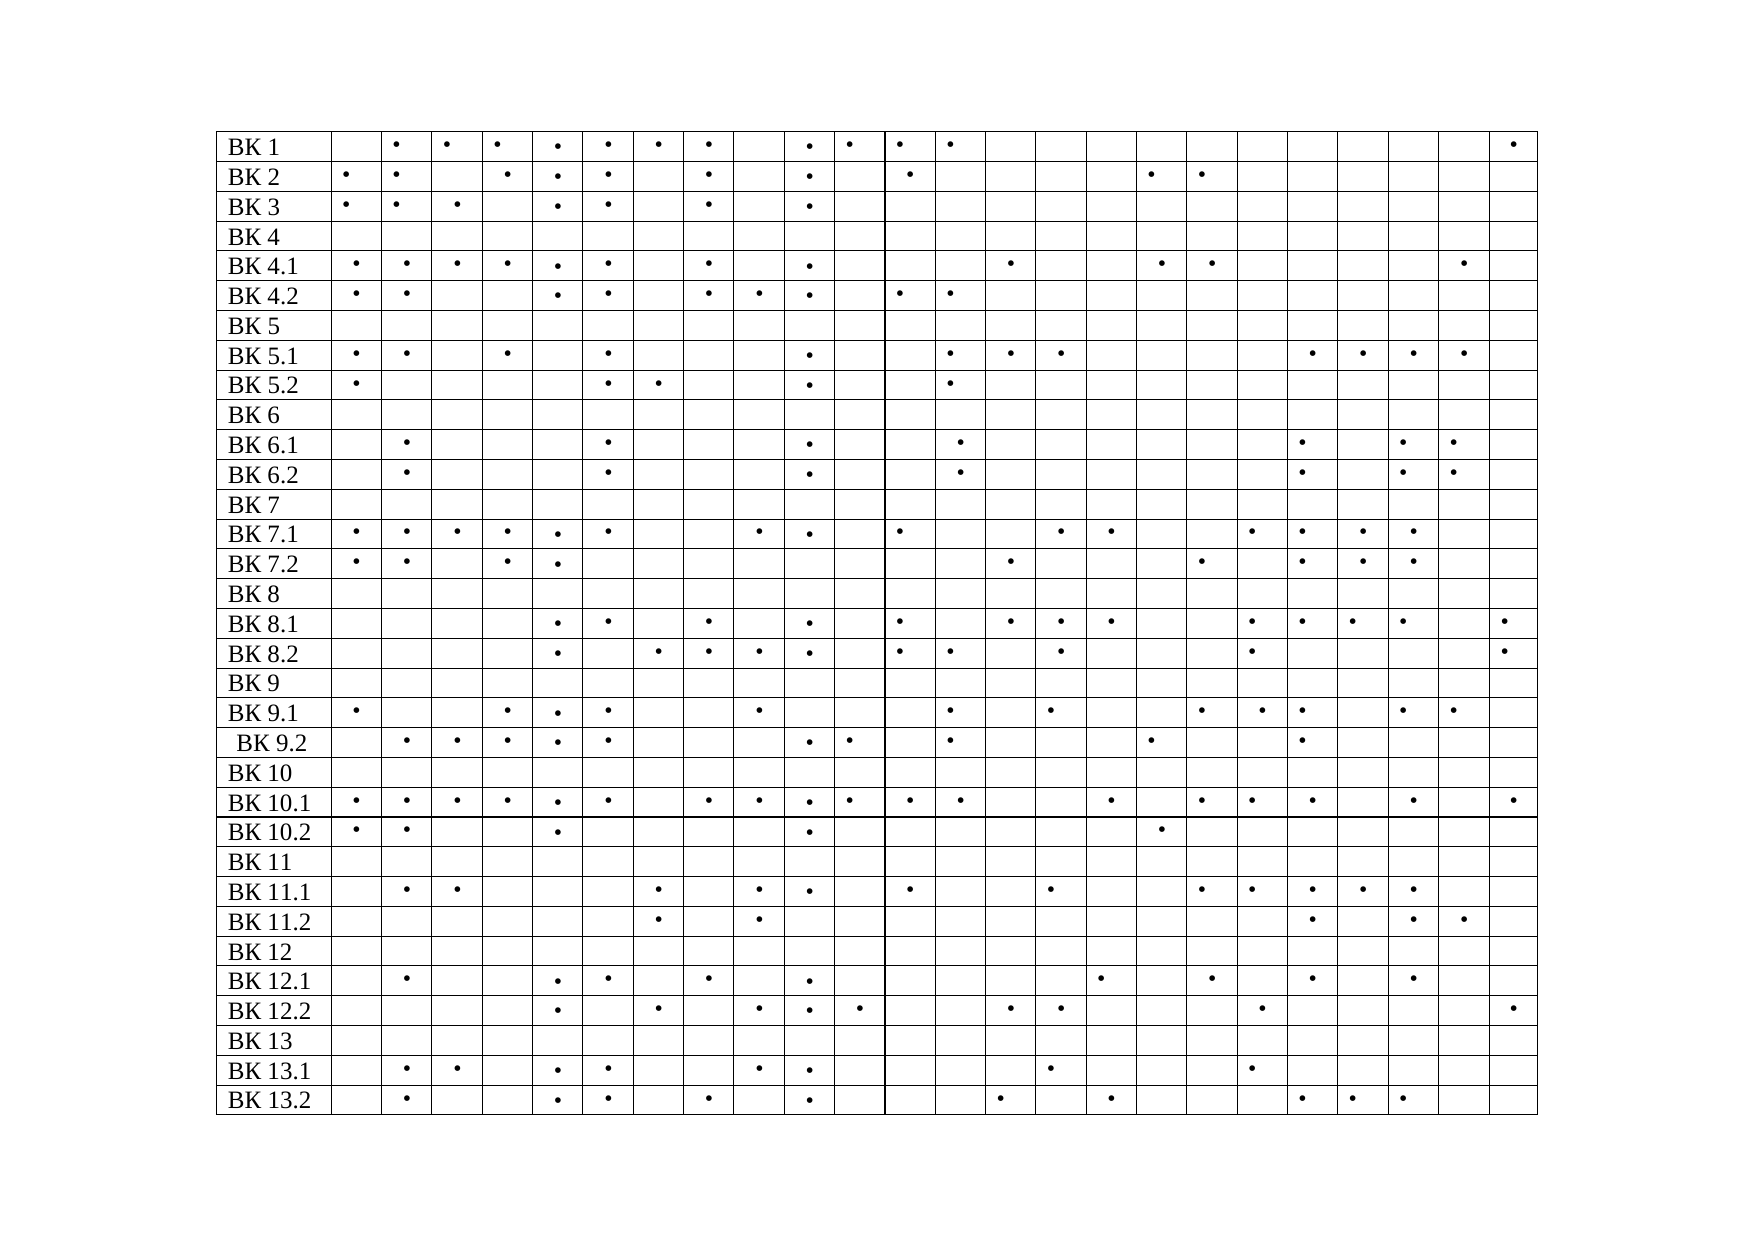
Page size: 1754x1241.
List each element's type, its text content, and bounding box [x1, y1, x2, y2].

table_cell ВК 9 [217, 669, 331, 697]
table_cell [1490, 966, 1537, 995]
table_cell [332, 579, 381, 608]
table_cell • [734, 520, 784, 548]
table_cell [332, 966, 381, 995]
table_cell [1137, 1086, 1186, 1114]
table_cell [432, 341, 482, 369]
table_cell [785, 758, 834, 787]
table_cell [1087, 937, 1136, 965]
table_cell ВК 3 [217, 192, 331, 221]
table_cell [986, 877, 1035, 906]
table_cell • [886, 281, 935, 310]
table_cell [684, 877, 733, 906]
table_cell [835, 1056, 884, 1084]
table_cell [684, 1056, 733, 1084]
table_cell [1187, 311, 1237, 340]
table_cell [1087, 430, 1136, 459]
table_cell • [986, 609, 1035, 638]
table_cell [1338, 192, 1388, 221]
table_cell [1439, 877, 1489, 906]
table_cell • [533, 251, 582, 280]
table_cell ВК 9.2 [217, 728, 331, 757]
table_cell [382, 847, 431, 876]
table_cell • [583, 251, 633, 280]
table_cell [986, 728, 1035, 757]
table_cell • [583, 430, 633, 459]
table_cell [886, 579, 935, 608]
table_cell [1490, 281, 1537, 310]
table_cell [382, 1026, 431, 1055]
table_cell [886, 847, 935, 876]
table_cell [936, 311, 985, 340]
table_cell • [1338, 609, 1388, 638]
table_cell • [684, 609, 733, 638]
table_cell • [1439, 251, 1489, 280]
table_cell • [634, 996, 683, 1025]
table_cell • [382, 341, 431, 369]
table_cell [1338, 251, 1388, 280]
table_cell [1338, 966, 1388, 995]
table_cell [634, 758, 683, 787]
table_cell [1338, 847, 1388, 876]
table_cell [1439, 847, 1489, 876]
table_cell [634, 966, 683, 995]
table_cell • [1389, 341, 1438, 369]
table_cell [1288, 639, 1337, 667]
table_cell [432, 371, 482, 399]
table_header ВК 1 [217, 132, 331, 161]
table_cell [1288, 758, 1337, 787]
table_cell [886, 728, 935, 757]
table_cell [835, 937, 884, 965]
table_cell [1490, 460, 1537, 489]
table_cell • [332, 788, 381, 816]
table_cell [533, 400, 582, 429]
table_cell [1439, 222, 1489, 250]
table_cell ВК 5.2 [217, 371, 331, 399]
table_header [1137, 132, 1186, 161]
table_cell • [533, 788, 582, 816]
table_cell [332, 639, 381, 667]
table_cell • [1288, 1086, 1337, 1114]
table_cell [886, 400, 935, 429]
table_cell [1338, 818, 1388, 846]
table_cell • [936, 639, 985, 667]
table_cell [483, 371, 532, 399]
table_cell • [785, 371, 834, 399]
table_cell • [1389, 877, 1438, 906]
table_cell • [583, 460, 633, 489]
table_cell [936, 669, 985, 697]
table_cell [1389, 490, 1438, 518]
table_cell [1087, 251, 1136, 280]
table_cell [382, 222, 431, 250]
table_cell [835, 818, 884, 846]
table_cell • [1238, 609, 1287, 638]
table_cell ВК 11 [217, 847, 331, 876]
table_cell [1187, 1086, 1237, 1114]
table_cell [432, 966, 482, 995]
table_cell [936, 937, 985, 965]
table_cell [1439, 490, 1489, 518]
table_cell • [583, 1086, 633, 1114]
table_cell [583, 758, 633, 787]
table_cell [332, 1086, 381, 1114]
table_cell [986, 192, 1035, 221]
table_cell [986, 490, 1035, 518]
table_cell • [382, 966, 431, 995]
table_cell • [1439, 698, 1489, 727]
table_cell [734, 371, 784, 399]
table_cell [1338, 788, 1388, 816]
table_cell [886, 698, 935, 727]
table_cell ВК 11.1 [217, 877, 331, 906]
table_cell [835, 460, 884, 489]
table_cell [734, 490, 784, 518]
table_cell [1238, 430, 1287, 459]
table_cell [835, 192, 884, 221]
table_cell [1238, 549, 1287, 578]
table_cell [1187, 639, 1237, 667]
table_cell [835, 490, 884, 518]
table_cell [886, 251, 935, 280]
table_cell [1389, 162, 1438, 191]
table_cell [886, 192, 935, 221]
table_cell • [936, 460, 985, 489]
table_cell [1137, 430, 1186, 459]
table_cell • [432, 1056, 482, 1084]
table_cell • [785, 639, 834, 667]
table_cell [1439, 966, 1489, 995]
table_cell • [886, 877, 935, 906]
table_cell [332, 728, 381, 757]
table_cell [1137, 1056, 1186, 1084]
table_cell [634, 698, 683, 727]
table_cell [483, 579, 532, 608]
table_cell [1137, 847, 1186, 876]
table_cell [634, 728, 683, 757]
table_cell [483, 400, 532, 429]
table_header • [583, 132, 633, 161]
table_header [734, 132, 784, 161]
table_cell [734, 579, 784, 608]
table_cell • [533, 966, 582, 995]
table_cell • [432, 192, 482, 221]
table_cell [1490, 818, 1537, 846]
table_cell [1238, 937, 1287, 965]
table_cell [835, 698, 884, 727]
table_cell [1288, 937, 1337, 965]
table_header • [936, 132, 985, 161]
table_cell [1238, 192, 1287, 221]
table_cell [1187, 460, 1237, 489]
table_cell [684, 818, 733, 846]
table_cell [734, 251, 784, 280]
table_cell [432, 758, 482, 787]
table_cell • [785, 460, 834, 489]
table_cell • [684, 788, 733, 816]
table_cell [1238, 400, 1287, 429]
table_cell [1288, 490, 1337, 518]
table_cell • [1490, 609, 1537, 638]
table_cell [1187, 758, 1237, 787]
table_cell [684, 520, 733, 548]
table_cell [886, 222, 935, 250]
table_cell • [734, 639, 784, 667]
table_cell • [382, 251, 431, 280]
table_cell [583, 669, 633, 697]
table_cell [332, 311, 381, 340]
table_cell • [1036, 520, 1086, 548]
table_cell • [533, 520, 582, 548]
table_cell [1338, 400, 1388, 429]
table_cell [1187, 847, 1237, 876]
table_cell • [734, 1056, 784, 1084]
table_cell [634, 251, 683, 280]
table_cell • [1238, 520, 1287, 548]
table_cell [886, 549, 935, 578]
table_cell [634, 430, 683, 459]
table_cell • [1439, 907, 1489, 936]
table_cell ВК 4 [217, 222, 331, 250]
table_cell • [432, 251, 482, 280]
table_cell [835, 430, 884, 459]
table_cell [1087, 400, 1136, 429]
table_cell [1187, 579, 1237, 608]
table_cell [432, 996, 482, 1025]
table_cell [835, 579, 884, 608]
table_cell [986, 639, 1035, 667]
table_cell [1187, 996, 1237, 1025]
table_cell [634, 311, 683, 340]
table_cell [1137, 192, 1186, 221]
table_cell • [886, 788, 935, 816]
table_cell [1036, 549, 1086, 578]
table_cell • [1187, 877, 1237, 906]
table_cell [684, 669, 733, 697]
table_cell [1338, 1056, 1388, 1084]
table_cell [1389, 222, 1438, 250]
table_cell [936, 251, 985, 280]
table_cell • [684, 639, 733, 667]
table_cell [1439, 937, 1489, 965]
table_cell [1288, 669, 1337, 697]
table_cell [1338, 162, 1388, 191]
table_cell • [1439, 430, 1489, 459]
table_cell [1036, 579, 1086, 608]
table_cell [1439, 311, 1489, 340]
table_cell [835, 609, 884, 638]
table_cell [634, 937, 683, 965]
table_cell [382, 758, 431, 787]
table_cell • [583, 341, 633, 369]
table_cell [785, 490, 834, 518]
table_cell [684, 549, 733, 578]
table_cell [332, 400, 381, 429]
table_cell [533, 669, 582, 697]
table_cell • [1187, 162, 1237, 191]
table_cell [886, 460, 935, 489]
table_cell [684, 579, 733, 608]
table_cell • [1087, 788, 1136, 816]
table_cell [1187, 728, 1237, 757]
table_cell [734, 460, 784, 489]
table_cell • [583, 371, 633, 399]
table_cell [1439, 281, 1489, 310]
table_cell [1187, 192, 1237, 221]
table_cell [785, 937, 834, 965]
table_cell [1288, 579, 1337, 608]
table_cell • [936, 698, 985, 727]
table_cell [1137, 579, 1186, 608]
table_cell [1137, 222, 1186, 250]
table_cell [1338, 371, 1388, 399]
table_cell [1036, 966, 1086, 995]
table_cell [483, 609, 532, 638]
table_cell • [332, 162, 381, 191]
table_cell [734, 847, 784, 876]
table_cell • [785, 162, 834, 191]
table_cell • [835, 996, 884, 1025]
table_cell • [684, 966, 733, 995]
table_cell • [1238, 877, 1287, 906]
table_cell [1389, 847, 1438, 876]
table_cell • [583, 1056, 633, 1084]
table_cell [432, 1086, 482, 1114]
table_cell [432, 669, 482, 697]
table_cell [1087, 847, 1136, 876]
table_cell [332, 937, 381, 965]
table_cell [583, 847, 633, 876]
table_cell [432, 639, 482, 667]
table_cell [1137, 698, 1186, 727]
table_cell [382, 490, 431, 518]
table_cell [1238, 966, 1287, 995]
table_cell ВК 8 [217, 579, 331, 608]
table_cell • [483, 520, 532, 548]
table_cell [1187, 430, 1237, 459]
table_cell [785, 698, 834, 727]
table_cell • [785, 430, 834, 459]
table_cell [886, 490, 935, 518]
table_cell • [332, 341, 381, 369]
table_cell • [332, 281, 381, 310]
table_cell [835, 371, 884, 399]
table_cell [1490, 698, 1537, 727]
table_cell • [1087, 520, 1136, 548]
table_cell [1389, 192, 1438, 221]
table_cell [432, 698, 482, 727]
table_cell [1439, 639, 1489, 667]
table_cell [1087, 222, 1136, 250]
table_cell [886, 669, 935, 697]
table_cell [785, 847, 834, 876]
table_cell [1137, 549, 1186, 578]
table_cell ВК 11.2 [217, 907, 331, 936]
table_cell • [533, 639, 582, 667]
table_cell ВК 13 [217, 1026, 331, 1055]
table_cell [1338, 1026, 1388, 1055]
table_cell [986, 698, 1035, 727]
table_cell • [785, 251, 834, 280]
table_cell [936, 847, 985, 876]
table_header • [483, 132, 532, 161]
table_cell [432, 222, 482, 250]
table_cell [1238, 1086, 1287, 1114]
table_cell [835, 669, 884, 697]
table_cell [382, 400, 431, 429]
table_cell [1288, 371, 1337, 399]
table_cell ВК 6 [217, 400, 331, 429]
table_cell • [1036, 1056, 1086, 1084]
table_cell • [483, 251, 532, 280]
table_cell [936, 907, 985, 936]
table_cell • [1389, 549, 1438, 578]
table_cell [533, 371, 582, 399]
table_cell [986, 818, 1035, 846]
table_cell • [583, 728, 633, 757]
table_cell [1187, 281, 1237, 310]
table_cell [1238, 490, 1287, 518]
table_cell ВК 4.2 [217, 281, 331, 310]
table_cell [835, 162, 884, 191]
table_cell [483, 192, 532, 221]
table_cell [1087, 818, 1136, 846]
table_cell [785, 907, 834, 936]
table_cell • [1238, 1056, 1287, 1084]
table_cell [1087, 1056, 1136, 1084]
table_cell [1036, 460, 1086, 489]
table_cell [1087, 669, 1136, 697]
table_cell [1389, 996, 1438, 1025]
table_cell • [432, 877, 482, 906]
table_cell • [533, 162, 582, 191]
table_cell [1338, 311, 1388, 340]
table_cell • [1288, 966, 1337, 995]
table_cell [1439, 162, 1489, 191]
table_cell [986, 1026, 1035, 1055]
table_cell [533, 579, 582, 608]
table_cell • [1187, 549, 1237, 578]
table_cell • [1338, 877, 1388, 906]
table_cell • [1439, 460, 1489, 489]
table_cell [1338, 669, 1388, 697]
table_cell [1036, 728, 1086, 757]
table_cell [432, 907, 482, 936]
table_cell • [684, 251, 733, 280]
table_cell • [785, 520, 834, 548]
table_header • [785, 132, 834, 161]
table_cell [1439, 371, 1489, 399]
table_cell [634, 788, 683, 816]
table_cell [936, 549, 985, 578]
table_cell ВК 7.2 [217, 549, 331, 578]
table_cell • [382, 549, 431, 578]
table_cell • [1036, 609, 1086, 638]
table_header • [835, 132, 884, 161]
table_cell [634, 400, 683, 429]
table_cell [332, 430, 381, 459]
table_cell [835, 549, 884, 578]
table_cell • [483, 549, 532, 578]
table_cell [634, 460, 683, 489]
table_header [1288, 132, 1337, 161]
table_cell [432, 281, 482, 310]
table_cell • [483, 788, 532, 816]
table_cell [1238, 460, 1287, 489]
table_cell • [785, 192, 834, 221]
table_cell • [1087, 609, 1136, 638]
table_cell • [1338, 549, 1388, 578]
table_cell [1137, 639, 1186, 667]
table_cell [432, 400, 482, 429]
table_cell [1087, 1026, 1136, 1055]
table_cell [1137, 281, 1186, 310]
table_cell [1087, 192, 1136, 221]
table_cell [1137, 788, 1186, 816]
table_cell [1137, 371, 1186, 399]
table_cell [986, 281, 1035, 310]
table_cell • [1288, 549, 1337, 578]
table_cell [986, 788, 1035, 816]
table_cell [1238, 251, 1287, 280]
table_cell [1338, 639, 1388, 667]
table_cell [1389, 1056, 1438, 1084]
table_cell • [382, 281, 431, 310]
table_cell [1389, 579, 1438, 608]
table_cell [1490, 371, 1537, 399]
table_cell [583, 907, 633, 936]
table_cell • [1187, 251, 1237, 280]
table_cell [1439, 192, 1489, 221]
table_cell [1187, 490, 1237, 518]
table_cell • [1288, 728, 1337, 757]
table_cell • [332, 192, 381, 221]
table_cell [936, 877, 985, 906]
table_header [986, 132, 1035, 161]
table_cell [1238, 371, 1287, 399]
table_cell [734, 669, 784, 697]
table_cell [483, 460, 532, 489]
table_cell [1439, 996, 1489, 1025]
table_cell [483, 818, 532, 846]
table_cell [1490, 847, 1537, 876]
table_cell [382, 371, 431, 399]
table_cell [1137, 937, 1186, 965]
table_cell [1187, 520, 1237, 548]
table_cell [1087, 639, 1136, 667]
table_cell • [835, 728, 884, 757]
table_cell ВК 5 [217, 311, 331, 340]
table_cell [1389, 281, 1438, 310]
table_cell [734, 818, 784, 846]
table_cell [1137, 341, 1186, 369]
table_cell [1439, 579, 1489, 608]
table_cell • [332, 520, 381, 548]
table_cell [1087, 460, 1136, 489]
table_cell [1490, 251, 1537, 280]
table_cell • [1288, 788, 1337, 816]
table_cell [382, 609, 431, 638]
table_cell [1490, 758, 1537, 787]
table_cell • [785, 1086, 834, 1114]
table_cell [1439, 728, 1489, 757]
table_cell [382, 698, 431, 727]
table_cell [734, 966, 784, 995]
table_cell • [1087, 966, 1136, 995]
table_cell [1137, 520, 1186, 548]
table_cell [986, 400, 1035, 429]
table_cell [936, 400, 985, 429]
table_cell [1439, 520, 1489, 548]
table_cell [634, 222, 683, 250]
table_cell • [785, 1056, 834, 1084]
table_cell [835, 341, 884, 369]
table_cell [1338, 996, 1388, 1025]
table_header [1338, 132, 1388, 161]
table_cell • [785, 788, 834, 816]
table_cell [1439, 1026, 1489, 1055]
table_header [1238, 132, 1287, 161]
table_cell [1389, 371, 1438, 399]
table_cell [986, 966, 1035, 995]
table_cell [785, 222, 834, 250]
table_cell [684, 1026, 733, 1055]
table_cell • [1389, 907, 1438, 936]
table_cell [886, 907, 935, 936]
table_cell [1338, 579, 1388, 608]
table_cell [332, 758, 381, 787]
table_cell ВК 12.2 [217, 996, 331, 1025]
table_cell [1036, 371, 1086, 399]
table_cell • [1288, 341, 1337, 369]
table_cell [1036, 937, 1086, 965]
table_cell [886, 371, 935, 399]
table_cell ВК 10.2 [217, 818, 331, 846]
table_cell [1036, 788, 1086, 816]
table_cell [1238, 728, 1287, 757]
table_cell [332, 460, 381, 489]
table_header [1439, 132, 1489, 161]
table_cell • [583, 788, 633, 816]
table_cell [684, 311, 733, 340]
table_cell [634, 490, 683, 518]
table_cell [483, 1086, 532, 1114]
table_cell [634, 669, 683, 697]
table_cell • [382, 1056, 431, 1084]
table_cell [1087, 758, 1136, 787]
table_cell • [1036, 996, 1086, 1025]
table_cell • [533, 996, 582, 1025]
table_cell [483, 281, 532, 310]
table_cell [1439, 400, 1489, 429]
table_cell [1238, 758, 1287, 787]
table_cell ВК 10.1 [217, 788, 331, 816]
table_cell [1137, 669, 1186, 697]
table_cell • [1288, 520, 1337, 548]
table_cell [936, 490, 985, 518]
table_cell [583, 579, 633, 608]
table_cell • [634, 639, 683, 667]
table_cell • [1288, 698, 1337, 727]
table_cell • [1036, 341, 1086, 369]
table_cell [432, 609, 482, 638]
table_cell [1490, 341, 1537, 369]
table_cell [1439, 1086, 1489, 1114]
table_cell [835, 520, 884, 548]
table_cell [734, 728, 784, 757]
table_cell [936, 758, 985, 787]
table_cell [1137, 460, 1186, 489]
table_cell [432, 549, 482, 578]
table_cell • [936, 371, 985, 399]
table_cell [986, 669, 1035, 697]
table_cell [583, 222, 633, 250]
table_cell [1238, 311, 1287, 340]
table_cell [332, 669, 381, 697]
table_cell • [986, 996, 1035, 1025]
table_cell [886, 1026, 935, 1055]
table_cell [583, 877, 633, 906]
table_header • [634, 132, 683, 161]
table_cell [1338, 430, 1388, 459]
table_cell • [1187, 698, 1237, 727]
table_cell • [1338, 520, 1388, 548]
table_cell • [785, 996, 834, 1025]
table_cell [835, 847, 884, 876]
table_header [1087, 132, 1136, 161]
table_cell • [533, 609, 582, 638]
table_cell • [734, 281, 784, 310]
table_cell [886, 430, 935, 459]
table_cell • [583, 520, 633, 548]
table_cell • [583, 698, 633, 727]
table_cell [1490, 1056, 1537, 1084]
table_cell [886, 818, 935, 846]
table_cell • [583, 281, 633, 310]
table_cell [1490, 877, 1537, 906]
table_cell [1137, 758, 1186, 787]
table_cell [533, 311, 582, 340]
table_cell • [1338, 341, 1388, 369]
table_cell • [986, 1086, 1035, 1114]
table_cell [1137, 400, 1186, 429]
table_cell • [382, 162, 431, 191]
table_cell [583, 490, 633, 518]
table_cell [1338, 490, 1388, 518]
table_cell [483, 758, 532, 787]
table_cell [936, 966, 985, 995]
table_cell [1036, 1026, 1086, 1055]
table_cell [483, 877, 532, 906]
table_cell [1238, 579, 1287, 608]
table_cell [734, 162, 784, 191]
table_cell ВК 12.1 [217, 966, 331, 995]
table_header • [382, 132, 431, 161]
table_cell [1137, 907, 1186, 936]
table_cell [1288, 251, 1337, 280]
table_cell • [1087, 1086, 1136, 1114]
table_cell [986, 520, 1035, 548]
table_header [1389, 132, 1438, 161]
table_cell [1288, 847, 1337, 876]
table_cell [332, 847, 381, 876]
table_cell [583, 996, 633, 1025]
table_cell [1036, 251, 1086, 280]
table_cell • [936, 430, 985, 459]
table_cell • [382, 1086, 431, 1114]
table_cell [684, 490, 733, 518]
table_cell [634, 818, 683, 846]
table_cell [1338, 907, 1388, 936]
table_cell • [432, 788, 482, 816]
table_cell [785, 549, 834, 578]
table_cell [382, 579, 431, 608]
table_cell • [1187, 966, 1237, 995]
table_cell [684, 430, 733, 459]
table_cell • [1490, 788, 1537, 816]
table_cell [1288, 1056, 1337, 1084]
table_cell [483, 1026, 532, 1055]
table_cell [734, 400, 784, 429]
table_cell [936, 162, 985, 191]
table_cell • [835, 788, 884, 816]
table_cell [382, 907, 431, 936]
table_cell • [936, 788, 985, 816]
table_cell [1087, 996, 1136, 1025]
table_cell • [1036, 877, 1086, 906]
table_cell [1036, 400, 1086, 429]
table_cell [1338, 281, 1388, 310]
table_cell [332, 490, 381, 518]
table_cell ВК 8.1 [217, 609, 331, 638]
table_cell [1490, 549, 1537, 578]
table_cell [634, 847, 683, 876]
table_cell • [533, 192, 582, 221]
table_cell • [583, 162, 633, 191]
table_cell • [734, 907, 784, 936]
table_cell ВК 10 [217, 758, 331, 787]
table_cell [835, 251, 884, 280]
table_cell [1187, 1026, 1237, 1055]
table_cell [886, 937, 935, 965]
table_cell [533, 758, 582, 787]
table_cell • [332, 251, 381, 280]
table_cell ВК 7 [217, 490, 331, 518]
table_cell • [432, 728, 482, 757]
table_cell [886, 1086, 935, 1114]
table_cell [1389, 639, 1438, 667]
table_cell • [483, 341, 532, 369]
table_cell [332, 996, 381, 1025]
table_cell • [483, 728, 532, 757]
table_cell [785, 579, 834, 608]
table_cell [1490, 192, 1537, 221]
table_cell • [634, 371, 683, 399]
table_cell ВК 8.2 [217, 639, 331, 667]
table_cell [1288, 400, 1337, 429]
table_cell • [684, 281, 733, 310]
table_cell [1288, 996, 1337, 1025]
table_cell [1238, 669, 1287, 697]
table_cell [634, 192, 683, 221]
table_cell • [785, 877, 834, 906]
table_cell [533, 847, 582, 876]
table_cell [936, 192, 985, 221]
table_cell [583, 1026, 633, 1055]
table_cell • [533, 728, 582, 757]
table_cell [533, 430, 582, 459]
table_cell [886, 996, 935, 1025]
table_cell [1036, 818, 1086, 846]
table_cell • [382, 728, 431, 757]
table_cell [533, 937, 582, 965]
table_cell • [1288, 877, 1337, 906]
table_cell [1036, 490, 1086, 518]
table_cell [734, 937, 784, 965]
table_cell [1238, 162, 1287, 191]
table_cell [483, 311, 532, 340]
table_cell • [734, 698, 784, 727]
table_cell [1389, 669, 1438, 697]
table_cell [1338, 698, 1388, 727]
table_cell [835, 758, 884, 787]
table_cell [1087, 311, 1136, 340]
table_cell [734, 1086, 784, 1114]
table_cell • [432, 520, 482, 548]
table_cell • [1238, 996, 1287, 1025]
table_cell • [734, 996, 784, 1025]
table_cell • [1490, 639, 1537, 667]
table_cell [1389, 400, 1438, 429]
table_cell ВК 6.1 [217, 430, 331, 459]
table_cell [1238, 1026, 1287, 1055]
table_header • [432, 132, 482, 161]
table_cell [483, 430, 532, 459]
table_cell [1087, 728, 1136, 757]
table_cell [986, 1056, 1035, 1084]
table_cell [785, 400, 834, 429]
table_cell [1389, 758, 1438, 787]
table_header • [886, 132, 935, 161]
table_cell [1187, 1056, 1237, 1084]
table_cell [1490, 400, 1537, 429]
table_cell [1187, 818, 1237, 846]
table_cell [1187, 371, 1237, 399]
table_cell [634, 520, 683, 548]
table_cell [1490, 222, 1537, 250]
table_cell [432, 311, 482, 340]
table_cell • [1238, 698, 1287, 727]
table_cell [1389, 728, 1438, 757]
table_cell [1338, 222, 1388, 250]
table_cell • [734, 877, 784, 906]
table_cell [835, 907, 884, 936]
table_cell • [785, 818, 834, 846]
table_cell [432, 818, 482, 846]
table_cell [1338, 937, 1388, 965]
table_cell [1338, 758, 1388, 787]
table_cell [1087, 281, 1136, 310]
table_cell • [785, 609, 834, 638]
table_cell • [785, 281, 834, 310]
table_cell [835, 1086, 884, 1114]
table_cell [684, 907, 733, 936]
table_cell ВК 5.1 [217, 341, 331, 369]
table_cell [1036, 311, 1086, 340]
table_cell • [583, 192, 633, 221]
table_cell [1036, 162, 1086, 191]
table_header [332, 132, 381, 161]
table_cell [533, 1026, 582, 1055]
table_cell [1187, 400, 1237, 429]
table_cell • [382, 192, 431, 221]
table_cell [1439, 549, 1489, 578]
table_cell [936, 1086, 985, 1114]
table_cell [1087, 371, 1136, 399]
table_cell [382, 996, 431, 1025]
table_cell [1288, 281, 1337, 310]
table_cell [1288, 222, 1337, 250]
table_cell [483, 490, 532, 518]
table_cell [382, 311, 431, 340]
table_cell • [634, 907, 683, 936]
table_cell [1036, 1086, 1086, 1114]
table_cell • [533, 1056, 582, 1084]
table_cell [634, 1086, 683, 1114]
table_cell • [1389, 460, 1438, 489]
table_cell [835, 281, 884, 310]
table_cell [1036, 192, 1086, 221]
table_cell • [583, 966, 633, 995]
table_cell [1187, 907, 1237, 936]
table_cell [583, 549, 633, 578]
table_cell [483, 1056, 532, 1084]
table_cell [1238, 818, 1287, 846]
table_cell • [382, 520, 431, 548]
table_cell • [533, 818, 582, 846]
table_cell [1439, 609, 1489, 638]
table_cell [1137, 877, 1186, 906]
table_cell [936, 1026, 985, 1055]
table_cell [1238, 907, 1287, 936]
table_cell [1439, 788, 1489, 816]
table_cell [1490, 907, 1537, 936]
table_cell [382, 937, 431, 965]
table_cell [1490, 430, 1537, 459]
table_header • [533, 132, 582, 161]
table_cell [1087, 162, 1136, 191]
table_cell [634, 1056, 683, 1084]
table_cell [1137, 996, 1186, 1025]
table_cell [332, 222, 381, 250]
table_cell • [382, 460, 431, 489]
table_cell [684, 400, 733, 429]
table_cell • [382, 430, 431, 459]
table_cell • [332, 698, 381, 727]
table_cell [1288, 818, 1337, 846]
table_cell [1389, 251, 1438, 280]
table_cell [1288, 1026, 1337, 1055]
table_cell [785, 1026, 834, 1055]
table_cell [684, 371, 733, 399]
table_cell [634, 162, 683, 191]
table_cell [1036, 847, 1086, 876]
table_cell [986, 937, 1035, 965]
table_cell [634, 281, 683, 310]
table_cell • [684, 1086, 733, 1114]
table_cell [1036, 222, 1086, 250]
table_cell [432, 460, 482, 489]
table_cell • [1137, 162, 1186, 191]
table_cell [734, 341, 784, 369]
table_cell [986, 579, 1035, 608]
table_cell [1439, 818, 1489, 846]
table_cell [432, 847, 482, 876]
table_cell [986, 847, 1035, 876]
table_cell [1187, 341, 1237, 369]
table_cell [1288, 162, 1337, 191]
table_cell ВК 4.1 [217, 251, 331, 280]
table_cell [483, 669, 532, 697]
table_cell • [533, 698, 582, 727]
table_cell [986, 758, 1035, 787]
table_cell • [1338, 1086, 1388, 1114]
table_cell • [583, 609, 633, 638]
table_cell [785, 669, 834, 697]
table_cell [533, 222, 582, 250]
table_cell [432, 937, 482, 965]
table_cell [684, 758, 733, 787]
table_cell [986, 371, 1035, 399]
table_cell [1187, 669, 1237, 697]
table_cell [734, 549, 784, 578]
table_cell [332, 1056, 381, 1084]
table_cell [432, 1026, 482, 1055]
table_cell • [1439, 341, 1489, 369]
table_cell • [382, 877, 431, 906]
table_cell • [886, 609, 935, 638]
table_cell [734, 430, 784, 459]
table_cell [583, 311, 633, 340]
table_cell • [886, 520, 935, 548]
table_cell • [1137, 818, 1186, 846]
table_cell • [332, 549, 381, 578]
table_cell • [1137, 251, 1186, 280]
table_header [1036, 132, 1086, 161]
table_cell [1137, 966, 1186, 995]
table_cell • [483, 162, 532, 191]
table_cell [886, 341, 935, 369]
table_cell [1439, 758, 1489, 787]
table_cell [734, 609, 784, 638]
table_cell [332, 1026, 381, 1055]
table_cell [986, 460, 1035, 489]
table_cell [785, 311, 834, 340]
table_cell • [634, 877, 683, 906]
table_cell [1087, 698, 1136, 727]
table_cell [583, 639, 633, 667]
table_cell [1238, 222, 1287, 250]
table_cell [936, 609, 985, 638]
table_cell [835, 966, 884, 995]
table_cell ВК 6.2 [217, 460, 331, 489]
table_cell • [986, 251, 1035, 280]
table_cell [1137, 1026, 1186, 1055]
table_cell [1490, 579, 1537, 608]
table_cell • [785, 728, 834, 757]
table_cell [936, 579, 985, 608]
table_cell • [734, 788, 784, 816]
table_cell • [1288, 430, 1337, 459]
table_cell [835, 639, 884, 667]
table_cell • [533, 549, 582, 578]
table_cell [1137, 311, 1186, 340]
table_header • [1490, 132, 1537, 161]
table_cell [684, 460, 733, 489]
table_cell [986, 162, 1035, 191]
table_cell [1490, 669, 1537, 697]
table_cell ВК 13.2 [217, 1086, 331, 1114]
table_cell • [533, 281, 582, 310]
table_cell [936, 520, 985, 548]
table_cell • [483, 698, 532, 727]
table_cell [583, 937, 633, 965]
table_cell [986, 907, 1035, 936]
table_cell [634, 1026, 683, 1055]
table_cell • [684, 192, 733, 221]
table_cell [533, 907, 582, 936]
table_cell [1087, 907, 1136, 936]
table_cell [1238, 341, 1287, 369]
table_cell [684, 222, 733, 250]
table_cell [1187, 222, 1237, 250]
table_cell [1389, 1026, 1438, 1055]
table_cell [1490, 520, 1537, 548]
table_cell • [1490, 996, 1537, 1025]
table_cell [533, 877, 582, 906]
table_cell [432, 490, 482, 518]
table_cell [1238, 281, 1287, 310]
table_cell [382, 669, 431, 697]
table_cell • [1187, 788, 1237, 816]
table_cell [886, 758, 935, 787]
table_cell [886, 1056, 935, 1084]
table_cell [835, 1026, 884, 1055]
table_cell [634, 609, 683, 638]
table_cell [734, 1026, 784, 1055]
table_cell [634, 579, 683, 608]
table_cell ВК 9.1 [217, 698, 331, 727]
table_cell ВК 13.1 [217, 1056, 331, 1084]
table_cell [432, 579, 482, 608]
table_cell • [785, 341, 834, 369]
table_cell [1490, 1086, 1537, 1114]
table_cell [432, 430, 482, 459]
table_cell • [1389, 788, 1438, 816]
table_cell [684, 996, 733, 1025]
table_cell [1389, 311, 1438, 340]
table_cell [483, 639, 532, 667]
table_cell [734, 222, 784, 250]
table_cell • [1137, 728, 1186, 757]
table_cell [1137, 609, 1186, 638]
table_cell • [1389, 698, 1438, 727]
table_cell • [382, 788, 431, 816]
table_cell • [886, 162, 935, 191]
table_cell [986, 430, 1035, 459]
table_cell [1338, 460, 1388, 489]
table_cell • [1389, 1086, 1438, 1114]
table_cell [1087, 877, 1136, 906]
table_cell [634, 341, 683, 369]
table_cell • [785, 966, 834, 995]
table_cell [483, 222, 532, 250]
table_cell • [1238, 788, 1287, 816]
table_cell [483, 937, 532, 965]
table_cell • [684, 162, 733, 191]
table_cell [1490, 937, 1537, 965]
table_cell • [936, 281, 985, 310]
table_cell [332, 877, 381, 906]
table_cell [533, 490, 582, 518]
table_cell [1087, 341, 1136, 369]
table_cell [533, 341, 582, 369]
table_cell [432, 162, 482, 191]
table_cell [835, 877, 884, 906]
table_cell [332, 609, 381, 638]
table_cell [1187, 609, 1237, 638]
table_cell • [1036, 639, 1086, 667]
table_cell [1036, 758, 1086, 787]
table_cell [483, 966, 532, 995]
table_cell [936, 818, 985, 846]
table_cell [382, 639, 431, 667]
table_cell [1036, 430, 1086, 459]
table_cell • [332, 371, 381, 399]
table_cell ВК 12 [217, 937, 331, 965]
table_cell [483, 847, 532, 876]
table_cell [634, 549, 683, 578]
table_cell • [1288, 609, 1337, 638]
table_cell [986, 311, 1035, 340]
table_cell [886, 966, 935, 995]
table_cell [583, 400, 633, 429]
table_cell [1288, 311, 1337, 340]
table_cell [1187, 937, 1237, 965]
table_cell • [986, 341, 1035, 369]
table_cell [1238, 847, 1287, 876]
table_cell [936, 1056, 985, 1084]
table_cell • [1389, 966, 1438, 995]
table_header • [684, 132, 733, 161]
table_cell [583, 818, 633, 846]
table_cell [1087, 579, 1136, 608]
table_cell • [1238, 639, 1287, 667]
table_cell [684, 847, 733, 876]
table_cell [986, 222, 1035, 250]
table_cell [1036, 281, 1086, 310]
table_cell [936, 996, 985, 1025]
table_cell [684, 728, 733, 757]
table_cell [1439, 1056, 1489, 1084]
table_cell [734, 311, 784, 340]
table_cell [1389, 818, 1438, 846]
table_cell [684, 698, 733, 727]
table_cell • [1389, 430, 1438, 459]
table_cell [1439, 669, 1489, 697]
table_cell [684, 937, 733, 965]
table_cell [734, 758, 784, 787]
table_cell • [1389, 520, 1438, 548]
table_cell [1490, 1026, 1537, 1055]
table_header [1187, 132, 1237, 161]
table_cell [835, 400, 884, 429]
table_cell [734, 192, 784, 221]
table_cell [1036, 669, 1086, 697]
table_cell [1490, 728, 1537, 757]
table_cell [886, 311, 935, 340]
table_cell ВК 2 [217, 162, 331, 191]
table_cell [1036, 907, 1086, 936]
table_cell [483, 996, 532, 1025]
table_cell [936, 222, 985, 250]
table_cell [1087, 549, 1136, 578]
table_cell [332, 907, 381, 936]
table_cell • [936, 341, 985, 369]
table_cell [1087, 490, 1136, 518]
table_cell [835, 222, 884, 250]
table_cell [1338, 728, 1388, 757]
table_cell [533, 460, 582, 489]
table_cell [835, 311, 884, 340]
table_cell • [1036, 698, 1086, 727]
table_cell • [886, 639, 935, 667]
table_cell [684, 341, 733, 369]
table_cell [1137, 490, 1186, 518]
table_cell [1490, 490, 1537, 518]
table_cell ВК 7.1 [217, 520, 331, 548]
table_cell [1288, 192, 1337, 221]
table_cell • [986, 549, 1035, 578]
table_cell [1490, 162, 1537, 191]
table_cell • [936, 728, 985, 757]
table_cell • [382, 818, 431, 846]
table_cell [483, 907, 532, 936]
table_cell [1490, 311, 1537, 340]
table_cell • [533, 1086, 582, 1114]
table_cell • [1389, 609, 1438, 638]
table_cell • [332, 818, 381, 846]
table_cell • [1288, 907, 1337, 936]
table_cell • [1288, 460, 1337, 489]
table_cell [1389, 937, 1438, 965]
